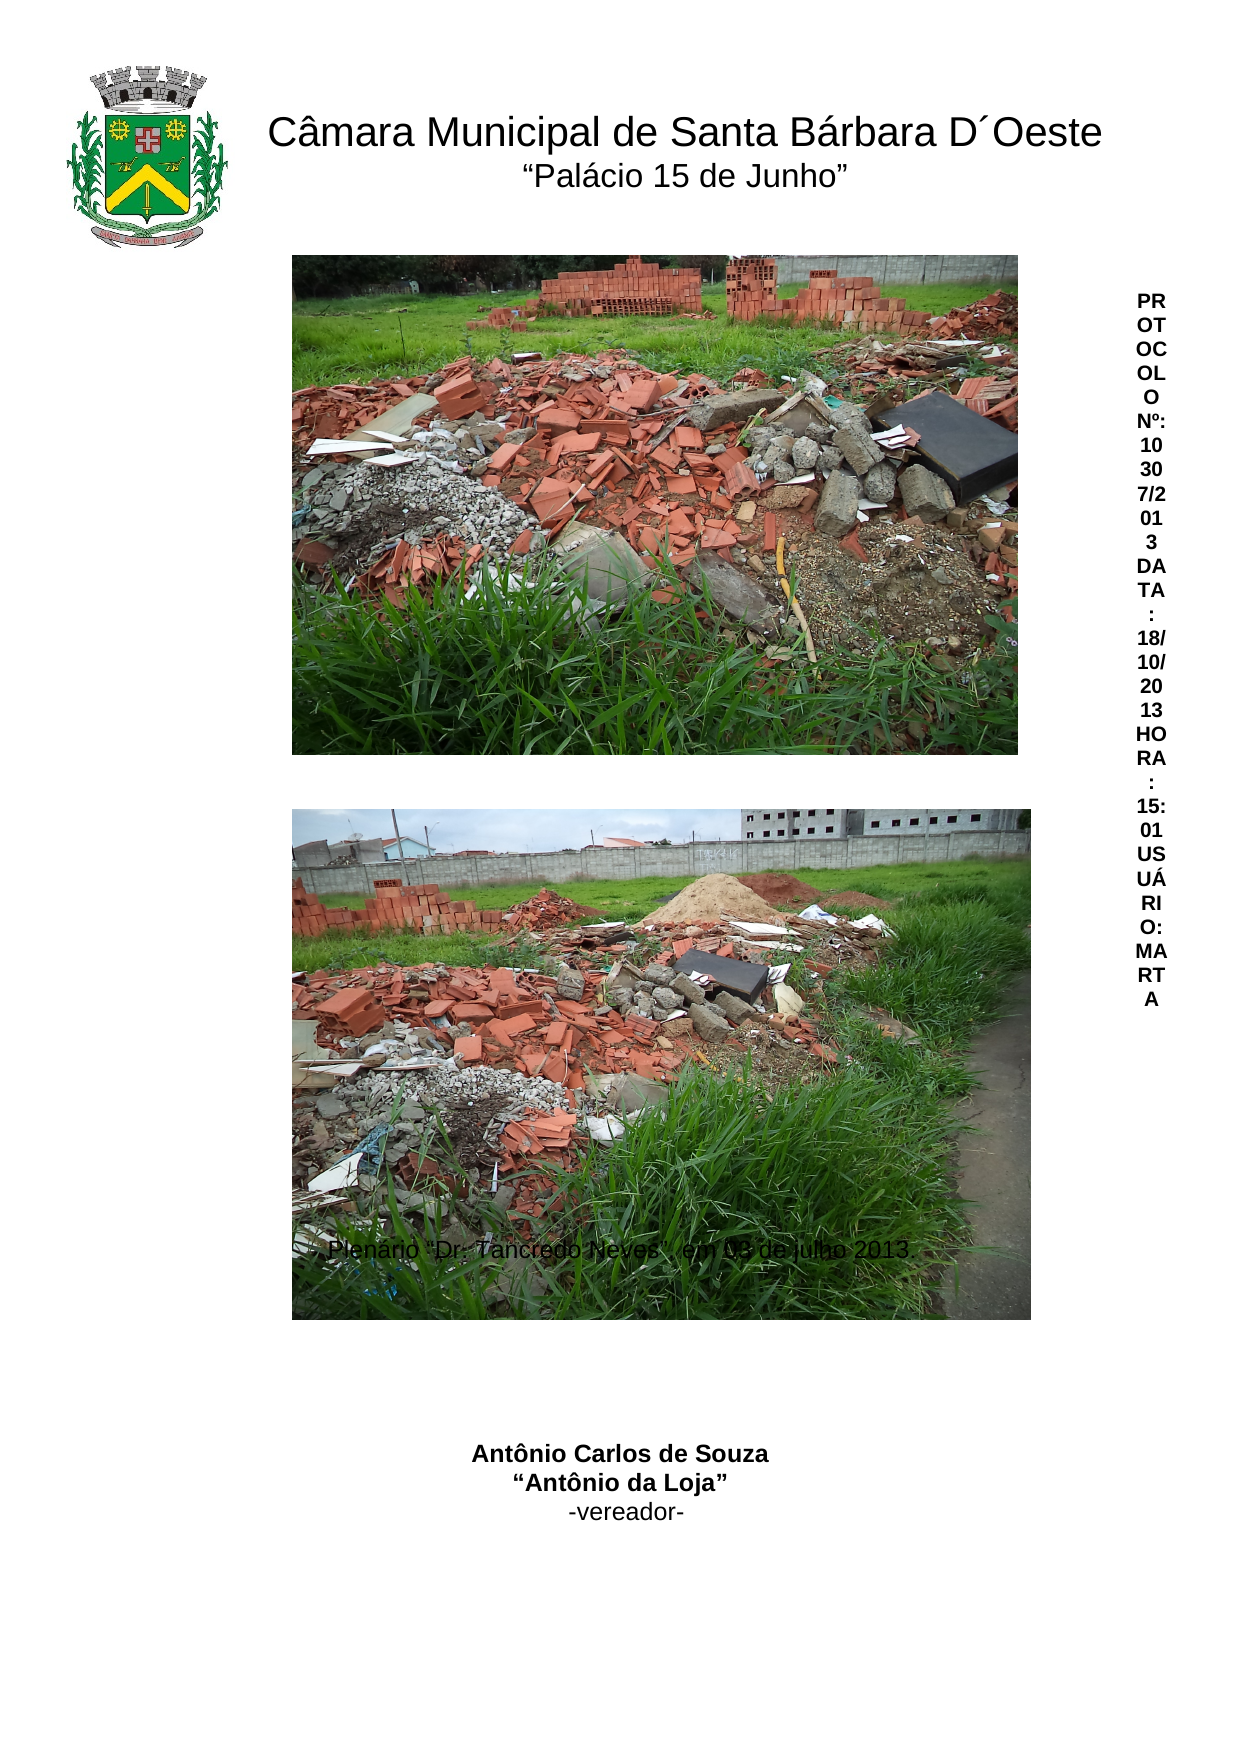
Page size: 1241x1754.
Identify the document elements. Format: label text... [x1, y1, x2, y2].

picture [292, 809, 1031, 1235]
text Antônio Carlos de Souza [177, 1439, 1063, 1468]
text Plenário “Dr. Tancredo Neves”, em 03 de julho 2013. [177, 1235, 1063, 1264]
text “Antônio da Loja” [177, 1468, 1063, 1497]
text -vereador- [177, 1497, 1063, 1526]
picture [292, 1264, 1031, 1320]
picture [66, 66, 235, 255]
picture [292, 255, 1018, 755]
